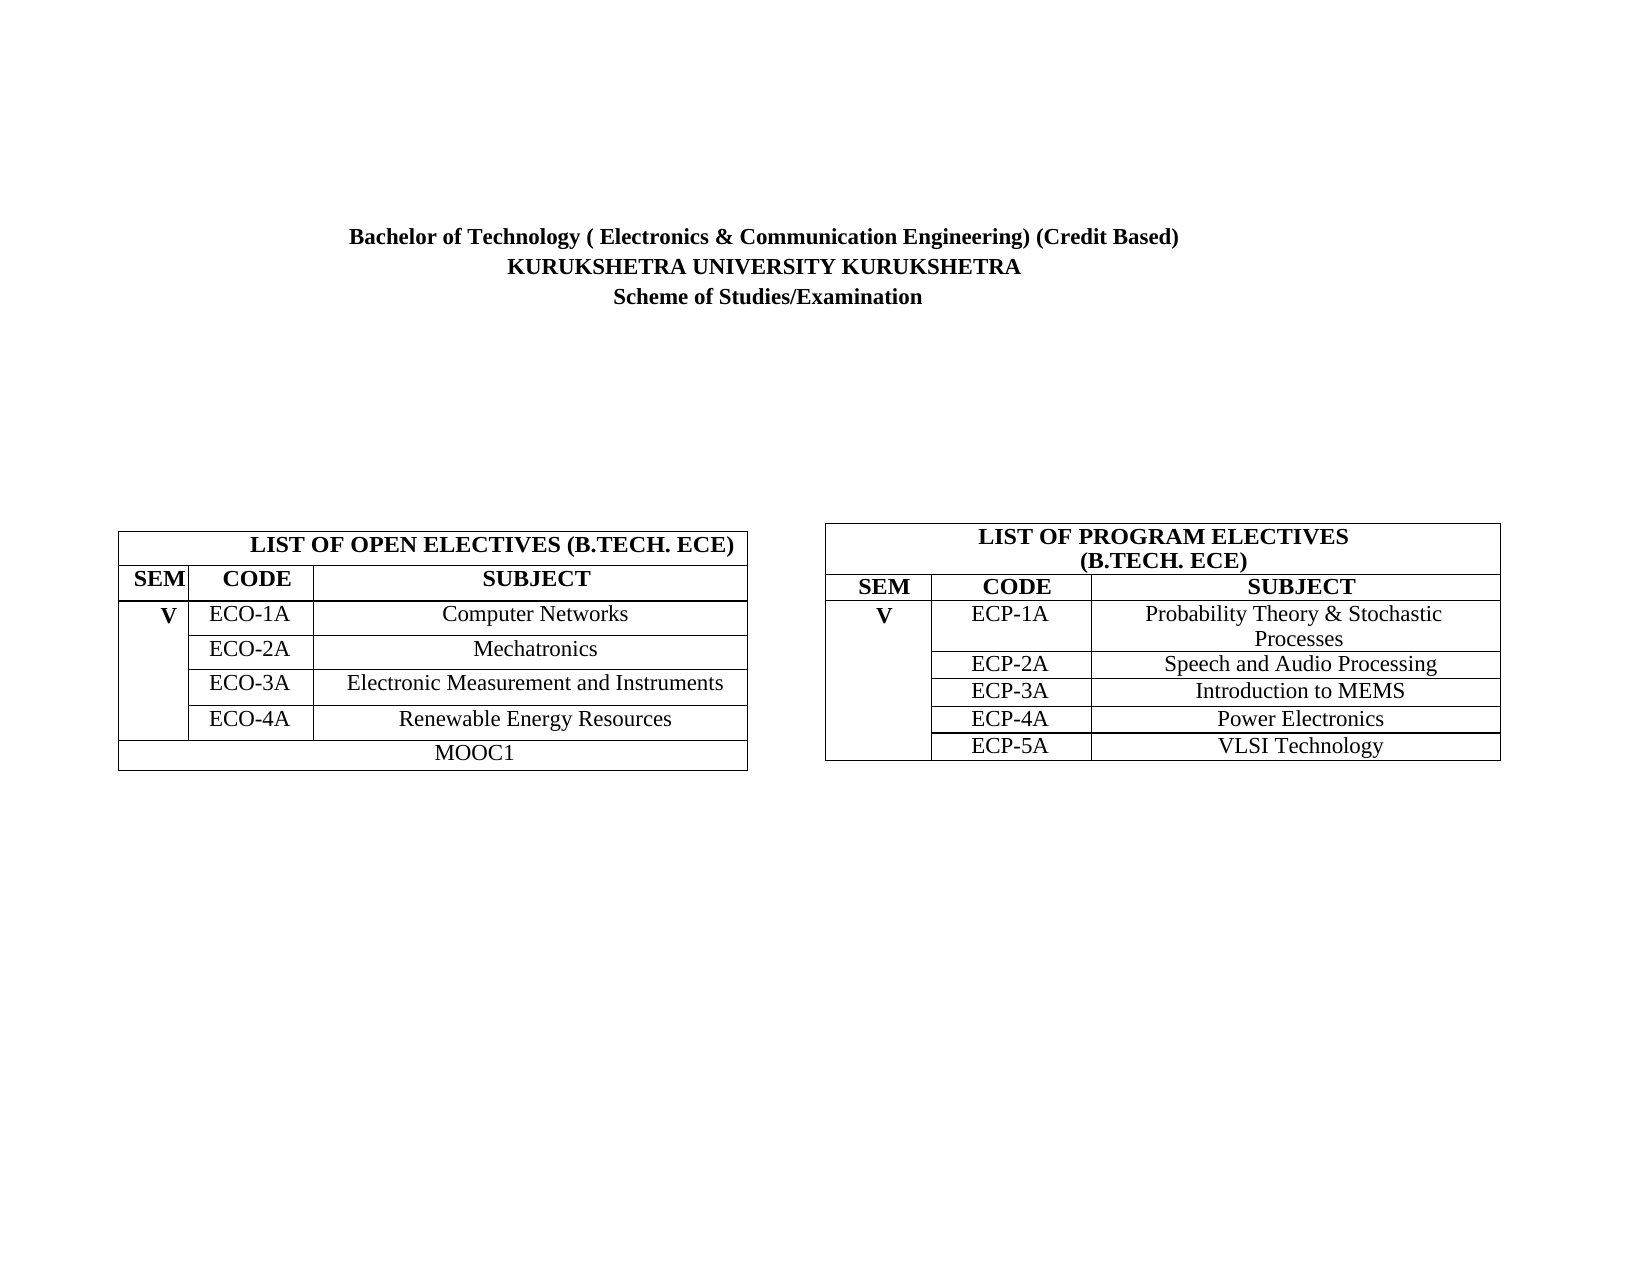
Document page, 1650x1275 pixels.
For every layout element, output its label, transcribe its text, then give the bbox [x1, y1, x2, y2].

text Scheme of Studies/Examination [340, 283, 1196, 309]
subtitle Bachelor of Technology ( Electronics & Communication Engineering) (Credit Based) KURUKSHETRA UNIVERSITY KURUKSHETRA [333, 223, 1196, 279]
